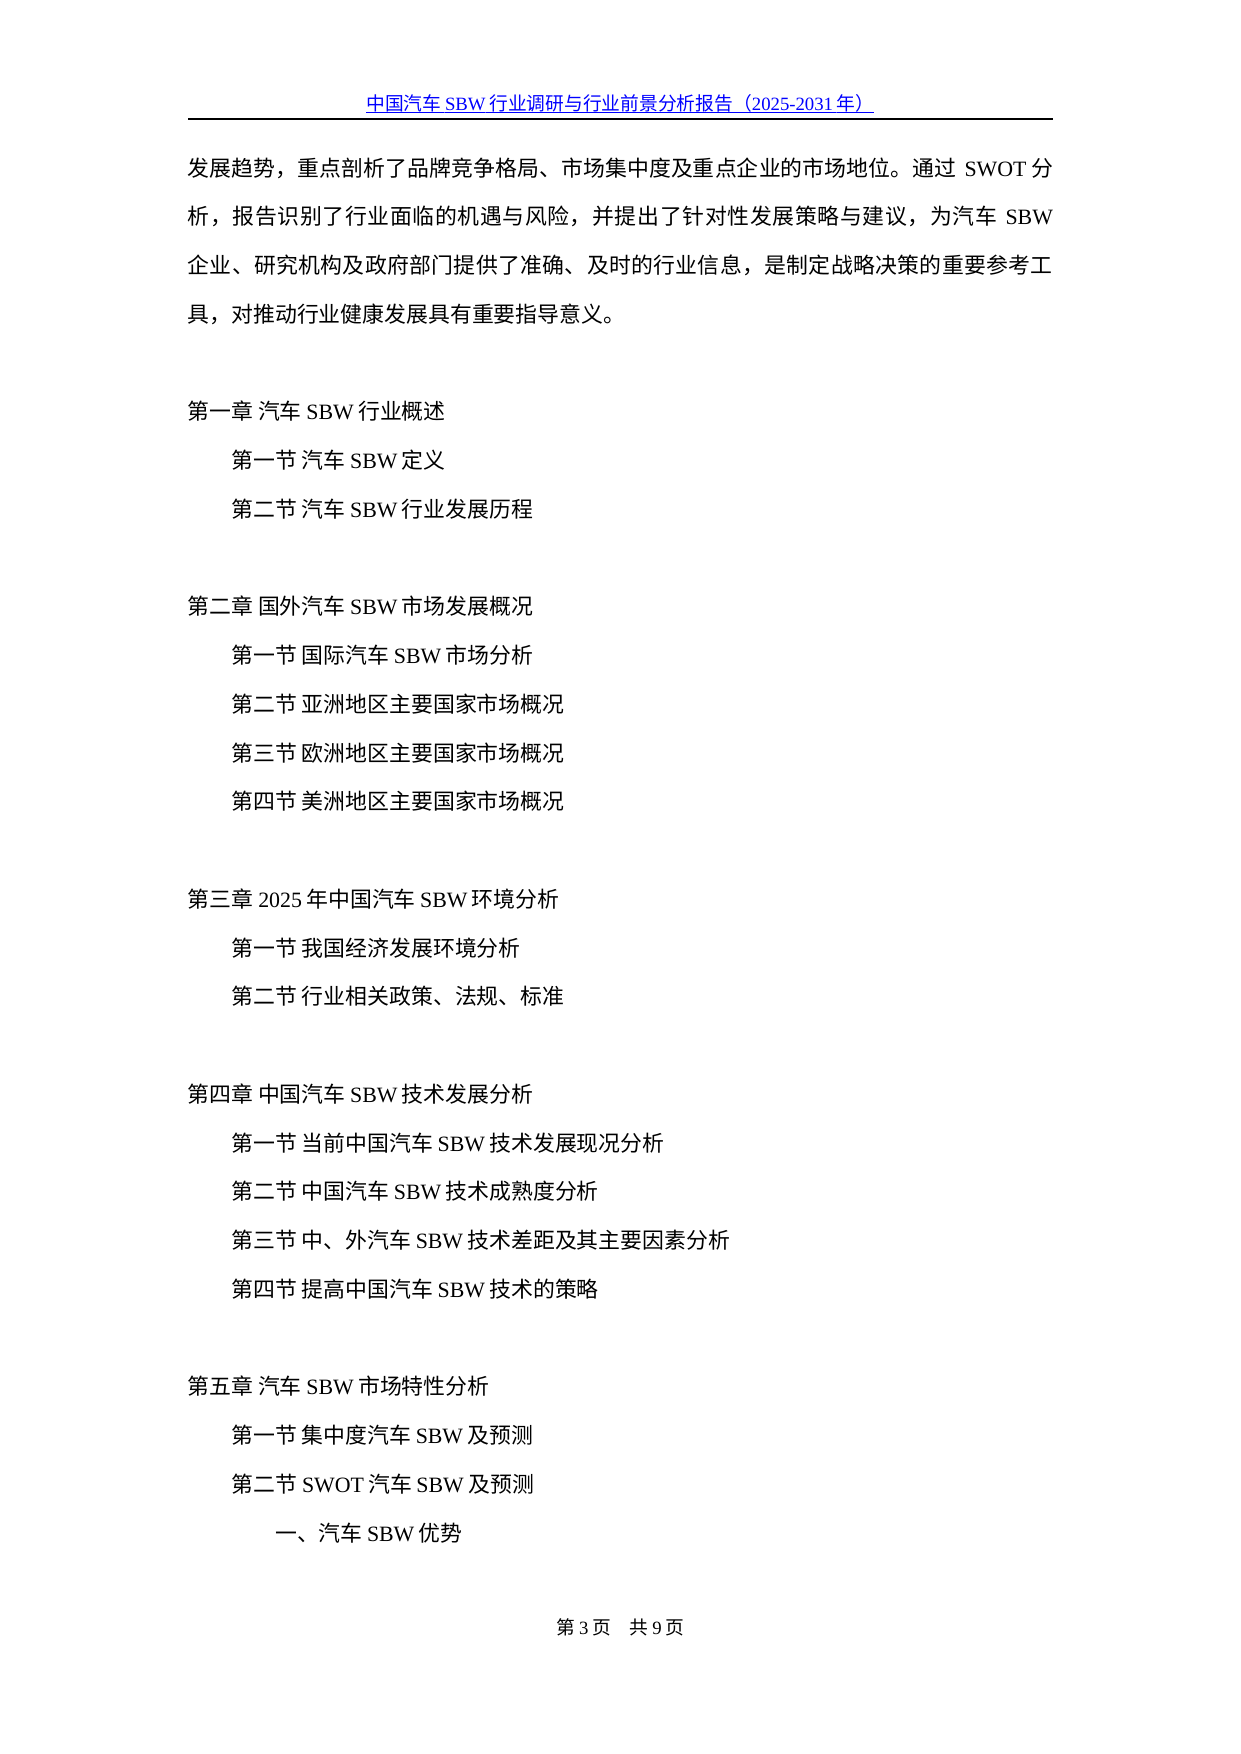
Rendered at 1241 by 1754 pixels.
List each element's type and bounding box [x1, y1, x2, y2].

text [187, 150, 1053, 1548]
